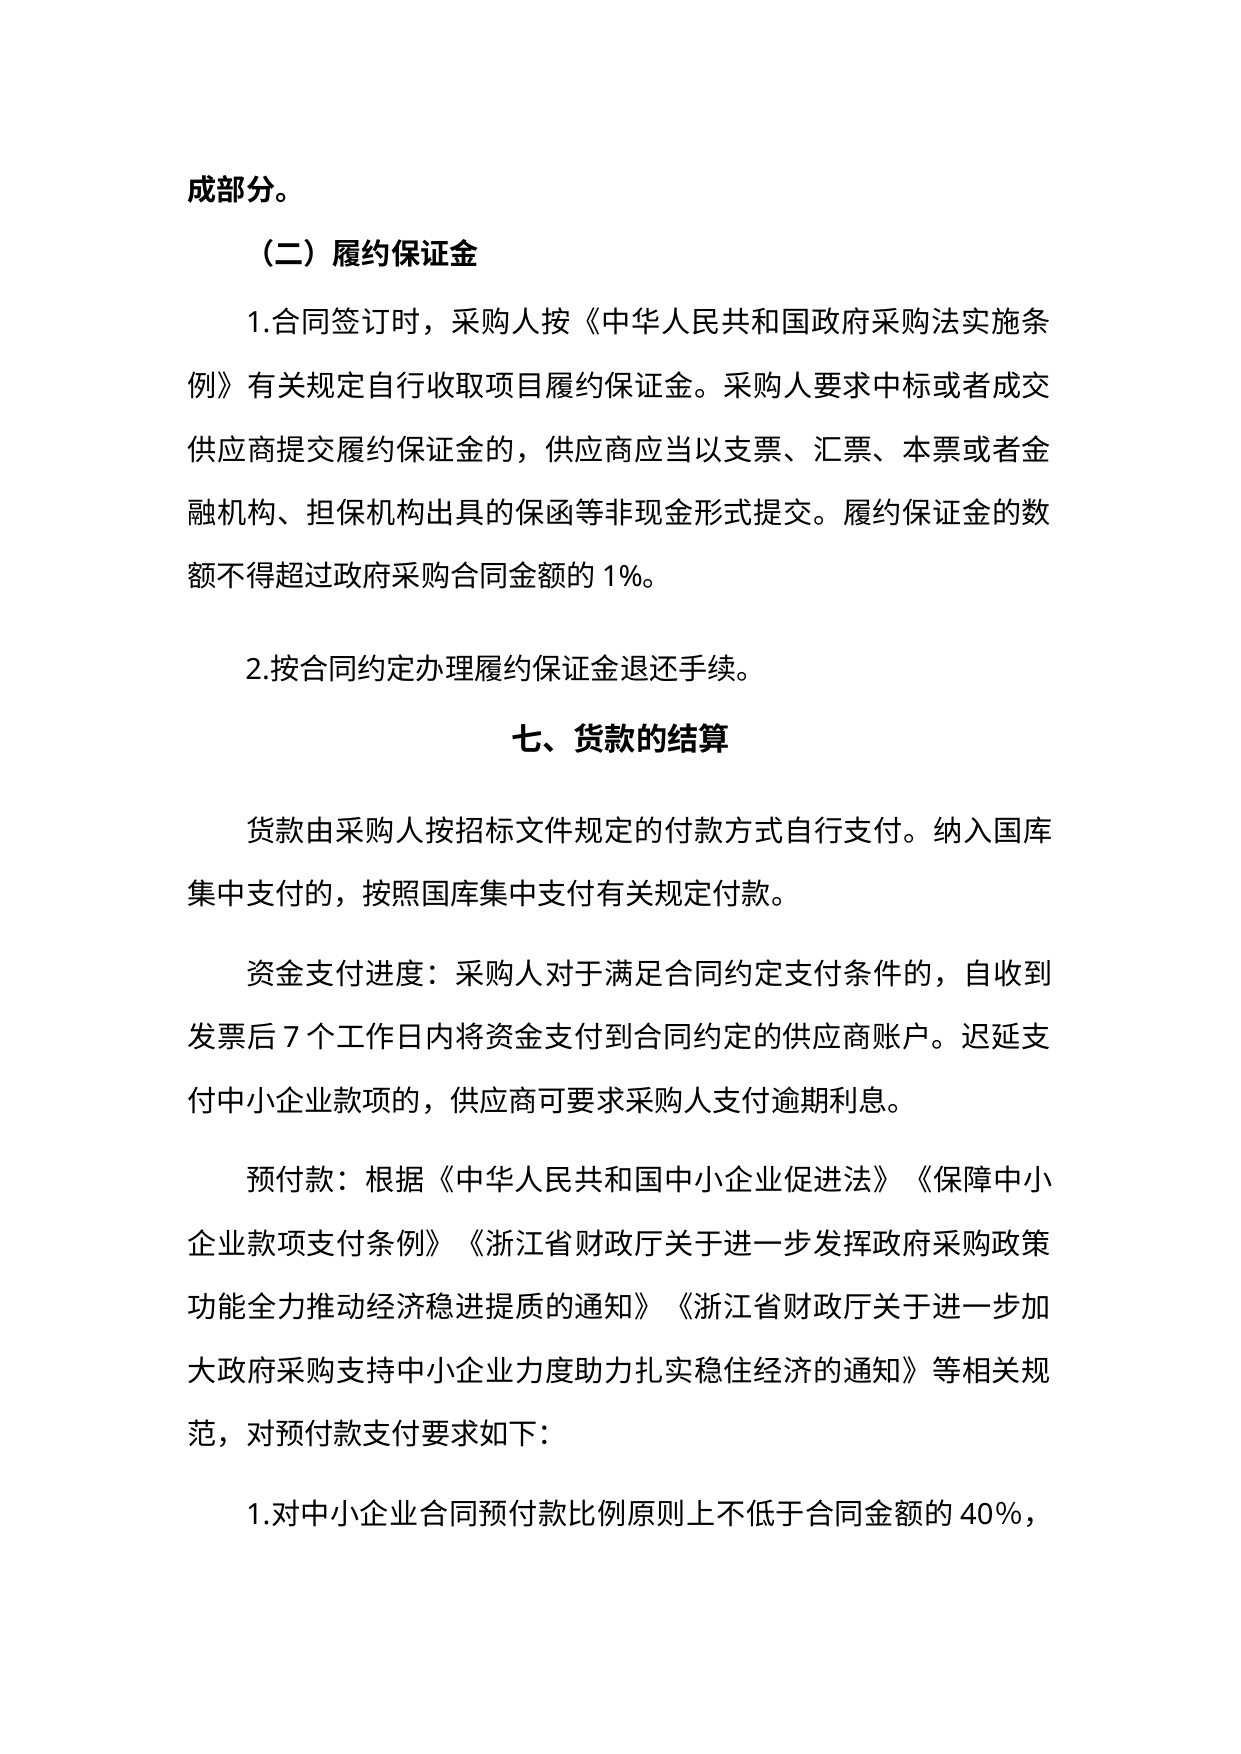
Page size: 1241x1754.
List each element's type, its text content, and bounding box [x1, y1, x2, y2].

text 2.按合同约定办理履约保证金退还手续。 [187, 641, 1053, 689]
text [187, 1490, 1053, 1533]
text 资金支付进度：采购人对于满足合同约定支付条件的，自收到发票后7个工作日内将资金支付到合同约定的供应商账户。迟延支付中小企业款项的，供应商可要求采购人支付逾期利息。 [187, 950, 1053, 1119]
text 预付款：根据《中华人民共和国中小企业促进法》《保障中小企业款项支付条例》《浙江省财政厅关于进一步发挥政府采购政策功能全力推动经济稳进提质的通知》《浙江省财政厅关于进一步加大政府采购支持中小企业力度助力扎实稳住经济的通知》等相关规范，对预付款支付要求如下： [187, 1157, 1053, 1453]
text （二）履约保证金 [187, 226, 1053, 274]
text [187, 162, 1053, 210]
text 七、货款的结算 [187, 714, 1053, 759]
text 1.合同签订时，采购人按《中华人民共和国政府采购法实施条例》有关规定自行收取项目履约保证金。采购人要求中标或者成交供应商提交履约保证金的，供应商应当以支票、汇票、本票或者金融机构、担保机构出具的保函等非现金形式提交。履约保证金的数额不得超过政府采购合同金额的1%。 [187, 299, 1053, 595]
text 货款由采购人按招标文件规定的付款方式自行支付。纳入国库集中支付的，按照国库集中支付有关规定付款。 [187, 807, 1053, 913]
